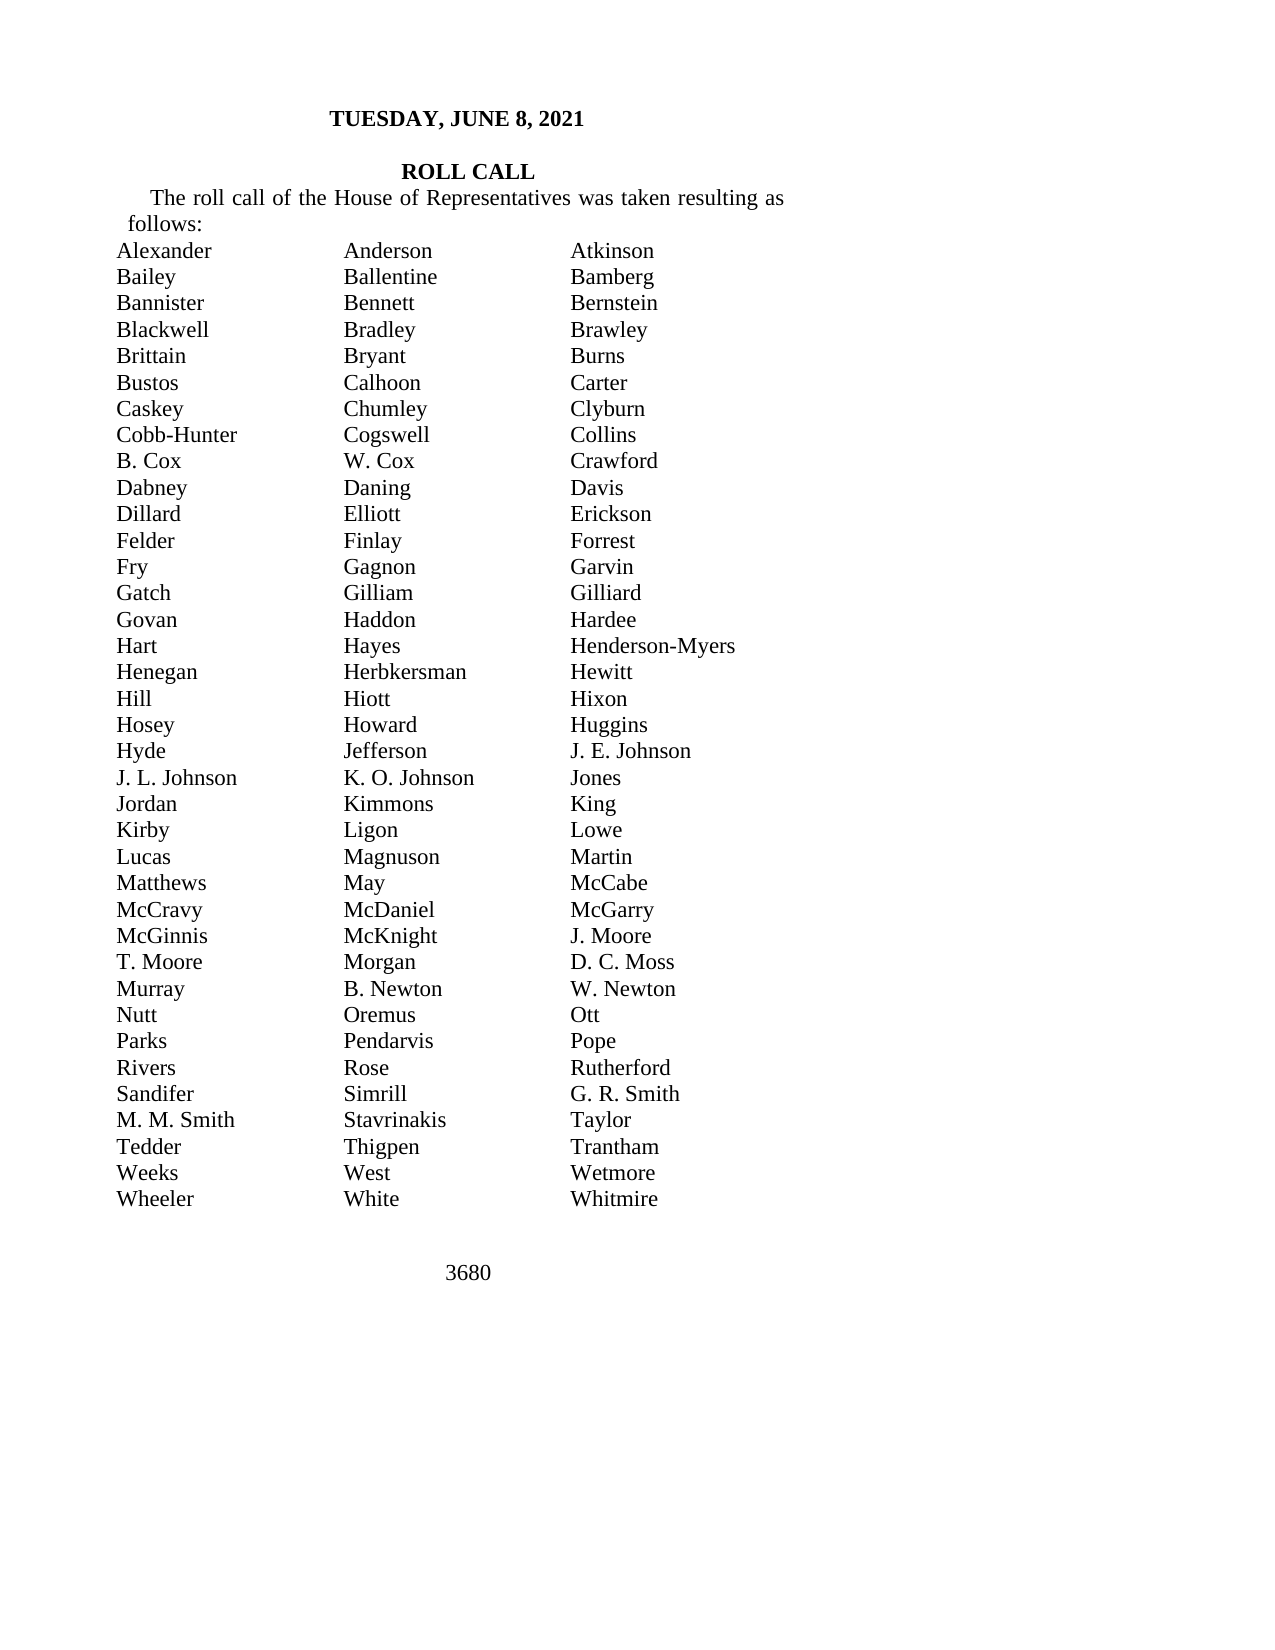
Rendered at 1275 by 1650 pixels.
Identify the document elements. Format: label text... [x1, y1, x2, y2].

table_cell Henegan [105, 659, 332, 685]
table_cell Kimmons [332, 790, 559, 817]
table_cell Govan [105, 606, 332, 632]
table_cell Fry [105, 553, 332, 579]
table_cell Hill [105, 685, 332, 711]
table_cell Jones [559, 764, 786, 790]
table_cell Cogswell [332, 421, 559, 448]
table_cell J. Moore [559, 922, 786, 948]
table_header Alexander [105, 237, 332, 263]
table_cell Nutt [105, 1001, 332, 1027]
table_cell Garvin [559, 553, 786, 579]
table_cell Ligon [332, 817, 559, 843]
table_cell Cobb-Hunter [105, 421, 332, 448]
table_cell Hardee [559, 606, 786, 632]
table_cell K. O. Johnson [332, 764, 559, 790]
table_cell Hixon [559, 685, 786, 711]
table_cell Bradley [332, 316, 559, 342]
table_cell Herbkersman [332, 659, 559, 685]
table_cell J. E. Johnson [559, 738, 786, 764]
table_cell Forrest [559, 527, 786, 553]
table_cell Hosey [105, 711, 332, 737]
table_cell White [332, 1186, 559, 1212]
table_cell Calhoon [332, 369, 559, 395]
table_cell W. Cox [332, 448, 559, 474]
table_cell Bailey [105, 263, 332, 289]
table_cell McGinnis [105, 922, 332, 948]
table_cell Thigpen [332, 1133, 559, 1159]
table_cell Ott [559, 1001, 786, 1027]
table_cell Gatch [105, 579, 332, 606]
table_cell Rivers [105, 1054, 332, 1080]
table_cell Davis [559, 474, 786, 500]
table_cell Taylor [559, 1106, 786, 1133]
table_cell McGarry [559, 896, 786, 922]
table_cell B. Newton [332, 975, 559, 1001]
table_cell W. Newton [559, 975, 786, 1001]
table_cell Bustos [105, 369, 332, 395]
table_cell T. Moore [105, 948, 332, 975]
table_cell Trantham [559, 1133, 786, 1159]
table_cell Morgan [332, 948, 559, 975]
table_cell Rose [332, 1054, 559, 1080]
table_cell Rutherford [559, 1054, 786, 1080]
table_cell Bamberg [559, 263, 786, 289]
table_cell May [332, 869, 559, 896]
table_cell Bernstein [559, 290, 786, 316]
table_cell Erickson [559, 500, 786, 527]
table_cell Gagnon [332, 553, 559, 579]
table_cell Hart [105, 632, 332, 658]
table_cell Parks [105, 1028, 332, 1054]
table_cell Kirby [105, 817, 332, 843]
table_cell Dillard [105, 500, 332, 527]
table_cell G. R. Smith [559, 1080, 786, 1106]
table_cell Wheeler [105, 1186, 332, 1212]
table_cell Carter [559, 369, 786, 395]
table_cell Ballentine [332, 263, 559, 289]
table_cell Weeks [105, 1159, 332, 1186]
table_cell Haddon [332, 606, 559, 632]
table_header Anderson [332, 237, 559, 263]
table_cell Finlay [332, 527, 559, 553]
table_cell M. M. Smith [105, 1106, 332, 1133]
table_cell Brittain [105, 342, 332, 368]
table_cell Hewitt [559, 659, 786, 685]
table_cell Collins [559, 421, 786, 448]
table_cell Felder [105, 527, 332, 553]
table_cell Lowe [559, 817, 786, 843]
table_cell Whitmire [559, 1186, 786, 1212]
table_cell McDaniel [332, 896, 559, 922]
table_cell West [332, 1159, 559, 1186]
table_cell Oremus [332, 1001, 559, 1027]
table_cell McKnight [332, 922, 559, 948]
table_cell Simrill [332, 1080, 559, 1106]
table_cell Stavrinakis [332, 1106, 559, 1133]
table_header Atkinson [559, 237, 786, 263]
table_cell Blackwell [105, 316, 332, 342]
table_cell Dabney [105, 474, 332, 500]
table_cell B. Cox [105, 448, 332, 474]
table_cell D. C. Moss [559, 948, 786, 975]
table_cell Clyburn [559, 395, 786, 421]
table_cell Tedder [105, 1133, 332, 1159]
table_cell Chumley [332, 395, 559, 421]
table_cell Henderson-Myers [559, 632, 786, 658]
table_cell Huggins [559, 711, 786, 737]
table_cell Hiott [332, 685, 559, 711]
table_cell Sandifer [105, 1080, 332, 1106]
table_cell Martin [559, 843, 786, 869]
table_cell Hyde [105, 738, 332, 764]
table_cell Pendarvis [332, 1028, 559, 1054]
text ROLL CALL [127, 158, 786, 184]
table_cell Gilliam [332, 579, 559, 606]
table_cell Magnuson [332, 843, 559, 869]
table_cell Hayes [332, 632, 559, 658]
table_cell Jefferson [332, 738, 559, 764]
text The roll call of the House of Representatives was taken resulting as follows: [127, 184, 786, 237]
table_cell Bennett [332, 290, 559, 316]
table_cell Pope [559, 1028, 786, 1054]
table_cell Caskey [105, 395, 332, 421]
table_cell Brawley [559, 316, 786, 342]
table_cell Gilliard [559, 579, 786, 606]
table_cell Howard [332, 711, 559, 737]
table_cell McCravy [105, 896, 332, 922]
table_cell Elliott [332, 500, 559, 527]
table_cell Matthews [105, 869, 332, 896]
table_cell Jordan [105, 790, 332, 817]
table_cell Daning [332, 474, 559, 500]
table_cell Murray [105, 975, 332, 1001]
table_cell Bryant [332, 342, 559, 368]
table_cell McCabe [559, 869, 786, 896]
table_cell Wetmore [559, 1159, 786, 1186]
table_cell Burns [559, 342, 786, 368]
table_cell Bannister [105, 290, 332, 316]
table_cell Lucas [105, 843, 332, 869]
table_cell King [559, 790, 786, 817]
table_cell J. L. Johnson [105, 764, 332, 790]
table_cell Crawford [559, 448, 786, 474]
